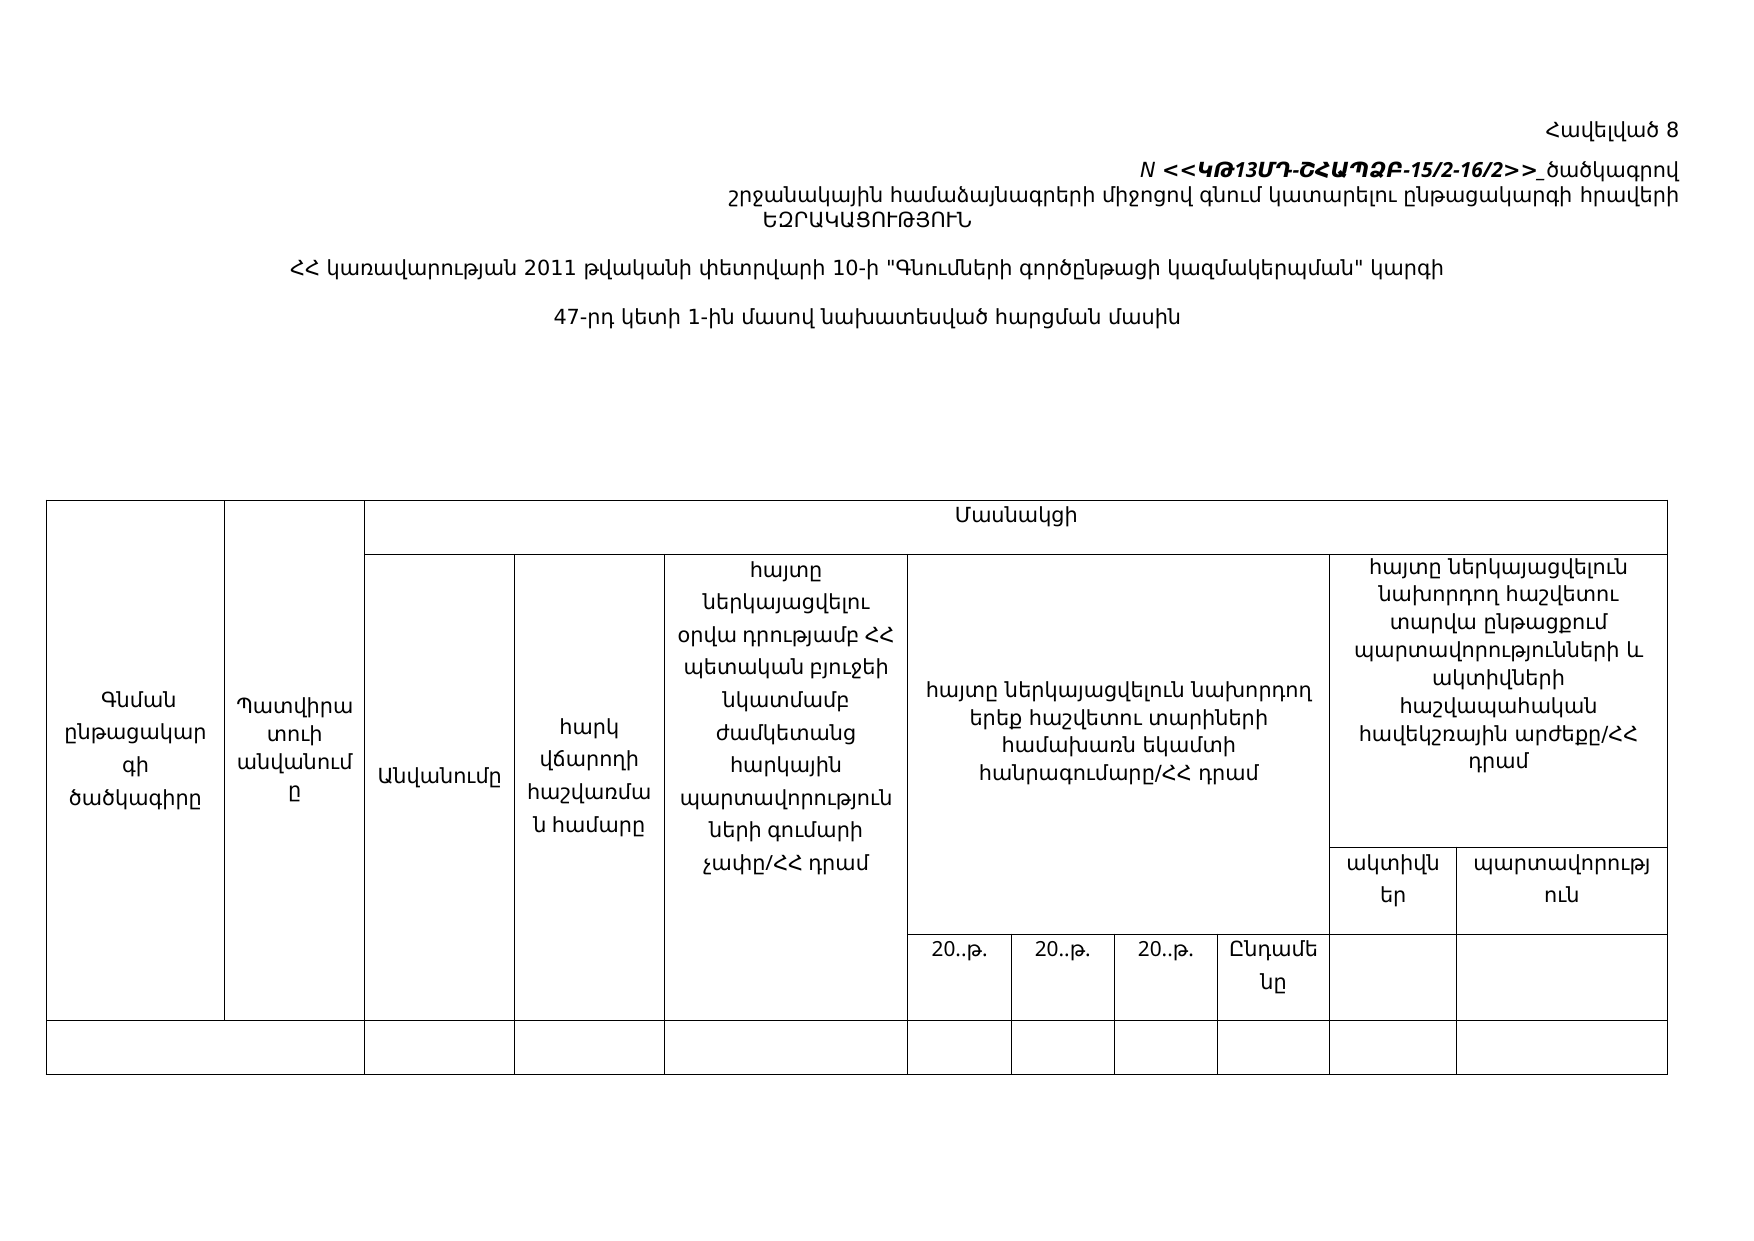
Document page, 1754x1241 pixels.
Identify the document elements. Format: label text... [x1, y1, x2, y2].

table_cell [47, 1021, 364, 1074]
table_cell ակտիվներ [1330, 848, 1456, 933]
table_cell [1012, 1021, 1114, 1074]
text 47-րդ կետի 1-ին մասով նախատեսված հարցման մասին [56, 305, 1679, 329]
table_cell 20..թ. [908, 935, 1011, 1020]
table_header Գնման ընթացակարգի ծածկագիրը [47, 501, 224, 1020]
table_cell [1115, 1021, 1217, 1074]
table_cell [908, 1021, 1011, 1074]
table_header Մասնակցի [365, 501, 1667, 554]
table_cell [515, 1021, 664, 1074]
table_cell [1218, 1021, 1329, 1074]
table_cell Ընդամենը [1218, 935, 1329, 1020]
table_cell [365, 1021, 514, 1074]
table_cell հայտը ներկայացվելուն նախորդող հաշվետու տարվա ընթացքում պարտավորությունների և ակտիվների հաշվապահական հավեկշռային արժեքը/ՀՀ դրամ [1330, 555, 1667, 847]
table_cell հարկ վճարողի հաշվառման համարը [515, 555, 664, 1020]
table_cell [1330, 1021, 1456, 1074]
text Հավելված 8 [56, 118, 1679, 143]
table_cell 20..թ. [1012, 935, 1114, 1020]
text ՀՀ կառավարության 2011 թվականի փետրվարի 10-ի "Գնումների գործընթացի կազմակերպման" կարգի [56, 256, 1679, 281]
table_cell 20..թ. [1115, 935, 1217, 1020]
text ԵԶՐԱԿԱՑՈՒԹՅՈՒՆ [56, 208, 1679, 232]
table_cell հայտը ներկայացվելու օրվա դրությամբ ՀՀ պետական բյուջեի նկատմամբ ժամկետանց հարկային պարտավորությունների գումարի չափը/ՀՀ դրամ [665, 555, 907, 1020]
table_header Պատվիրատուի անվանումը [225, 501, 364, 1020]
table_cell [1457, 935, 1667, 1020]
table_cell [665, 1021, 907, 1074]
table_cell հայտը ներկայացվելուն նախորդող երեք հաշվետու տարիների համախառն եկամտի հանրագումարը/ՀՀ դրամ [908, 555, 1329, 933]
table_cell [1457, 1021, 1667, 1074]
text N <<ԿԹ13ՄԴ-ՇՀԱՊՁԲ-15/2-16/2>>_ծածկագրով [56, 155, 1679, 183]
table_cell Անվանումը [365, 555, 514, 1020]
text շրջանակային համաձայնագրերի միջոցով գնում կատարելու ընթացակարգի հրավերի [56, 183, 1679, 208]
table_cell [1330, 935, 1456, 1020]
table_cell պարտավորություն [1457, 848, 1667, 933]
